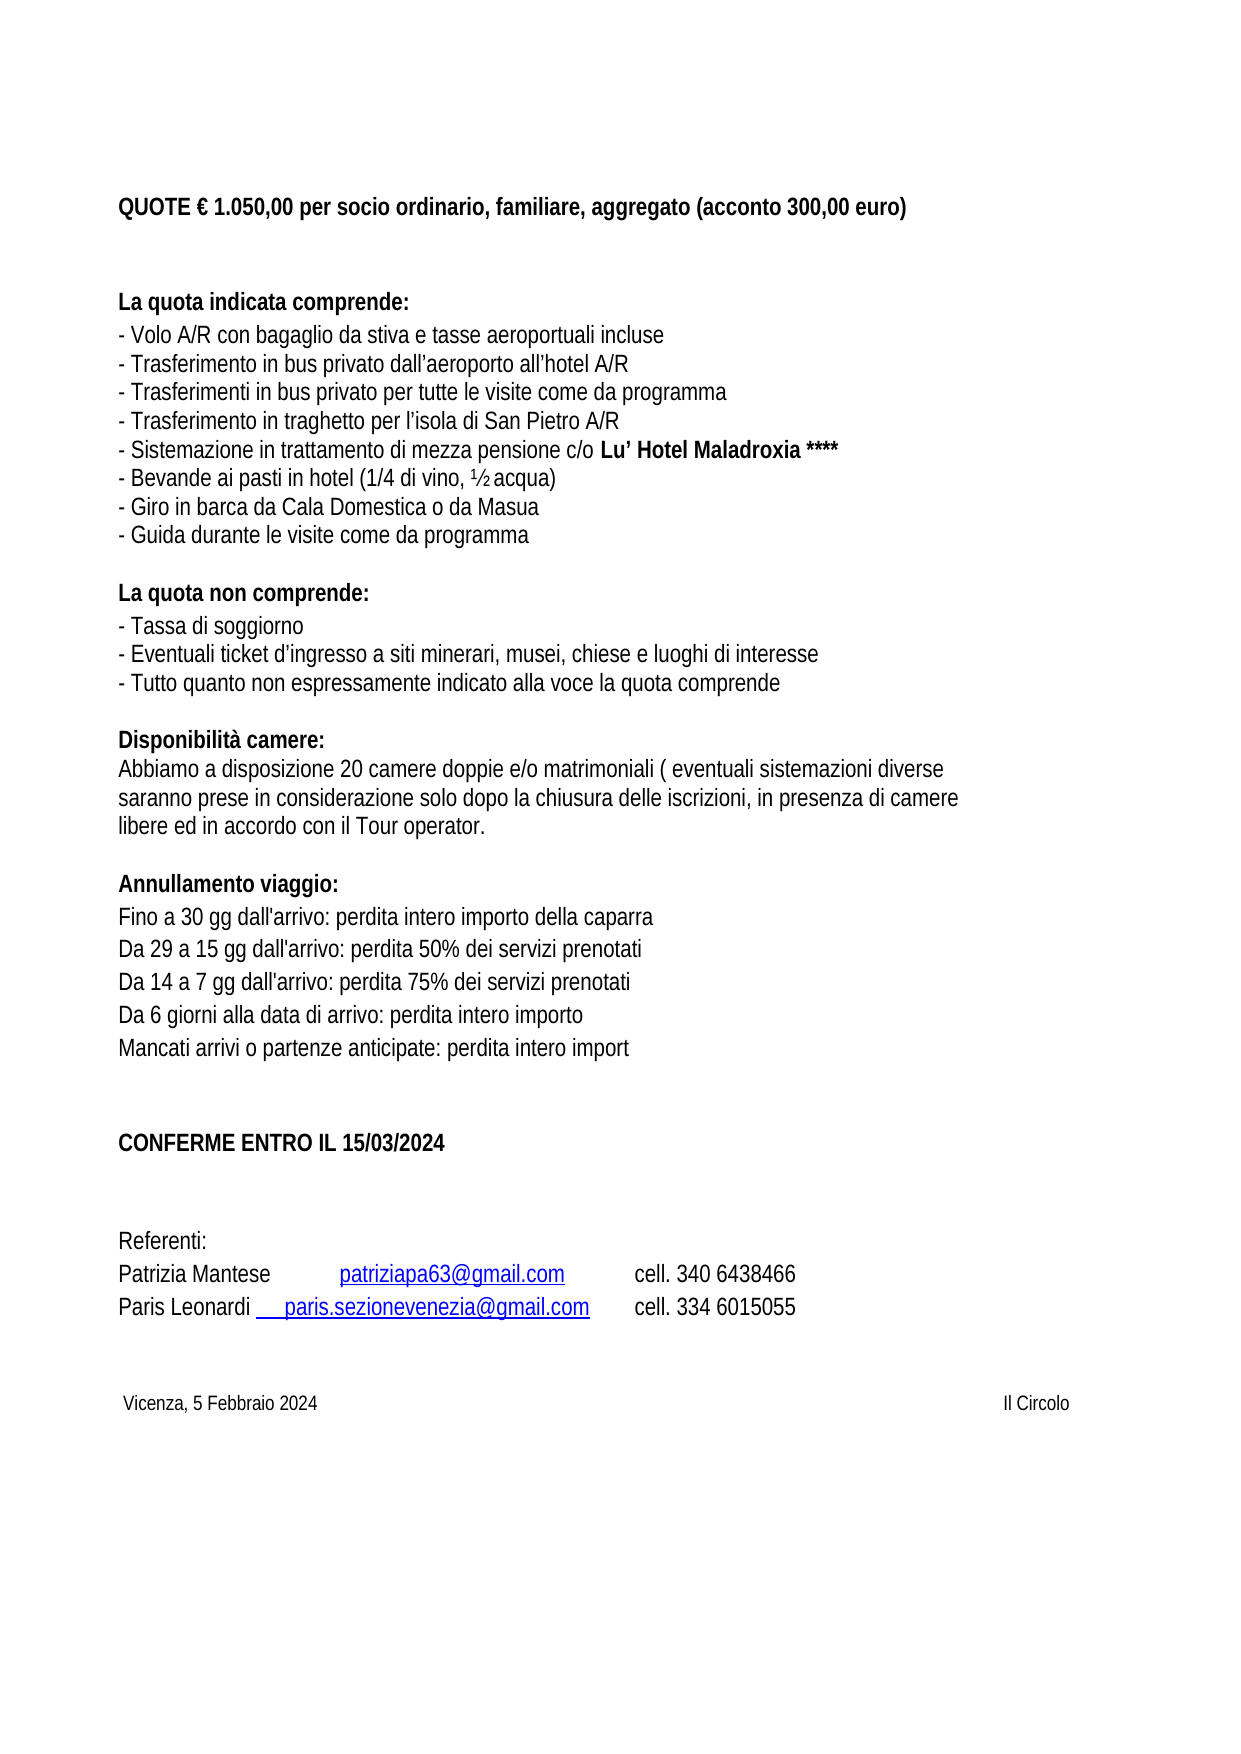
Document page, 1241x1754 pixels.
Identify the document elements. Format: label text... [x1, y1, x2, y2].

text Vicenza, 5 Febbraio 2024 Il Circolo [118, 1391, 1122, 1415]
text Mancati arrivi o partenze anticipate: perdita intero import [118, 1033, 1122, 1062]
text - Bevande ai pasti in hotel (1/4 di vino, ½ acqua) [118, 463, 1122, 492]
text - Trasferimento in bus privato dall’aeroporto all’hotel A/R [118, 349, 1122, 377]
text Da 29 a 15 gg dall'arrivo: perdita 50% dei servizi prenotati [118, 934, 1122, 963]
text - Sistemazione in trattamento di mezza pensione c/o Lu’ Hotel Maladroxia **** [118, 434, 1122, 463]
text - Tassa di soggiorno [118, 611, 1122, 639]
text La quota indicata comprende: [118, 287, 1122, 316]
text Referenti: [118, 1226, 1122, 1255]
text Abbiamo a disposizione 20 camere doppie e/o matrimoniali ( eventuali sistemazioni diverse [118, 754, 1122, 783]
text libere ed in accordo con il Tour operator. [118, 811, 1122, 840]
text Da 6 giorni alla data di arrivo: perdita intero importo [118, 1000, 1122, 1029]
text La quota non comprende: [118, 578, 1122, 606]
text - Volo A/R con bagaglio da stiva e tasse aeroportuali incluse [118, 320, 1122, 349]
text QUOTE € 1.050,00 per socio ordinario, familiare, aggregato (acconto 300,00 euro) [118, 192, 1122, 220]
text - Trasferimento in traghetto per l’isola di San Pietro A/R [118, 406, 1122, 434]
text Disponibilità camere: [118, 725, 1122, 754]
text - Trasferimenti in bus privato per tutte le visite come da programma [118, 377, 1122, 406]
text Da 14 a 7 gg dall'arrivo: perdita 75% dei servizi prenotati [118, 967, 1122, 996]
text - Guida durante le visite come da programma [118, 521, 1122, 549]
text - Eventuali ticket d’ingresso a siti minerari, musei, chiese e luoghi di interesse [118, 639, 1122, 668]
text Fino a 30 gg dall'arrivo: perdita intero importo della caparra [118, 901, 1122, 930]
text Patrizia Mantese patriziapa63@gmail.com cell. 340 6438466 [118, 1259, 1122, 1288]
text saranno prese in considerazione solo dopo la chiusura delle iscrizioni, in presenza di camere [118, 783, 1122, 811]
text CONFERME ENTRO IL 15/03/2024 [118, 1128, 1122, 1156]
text Paris Leonardi paris.sezionevenezia@gmail.com cell. 334 6015055 [118, 1292, 1122, 1321]
text - Giro in barca da Cala Domestica o da Masua [118, 492, 1122, 521]
text - Tutto quanto non espressamente indicato alla voce la quota comprende [118, 668, 1122, 697]
text Annullamento viaggio: [118, 868, 1122, 897]
